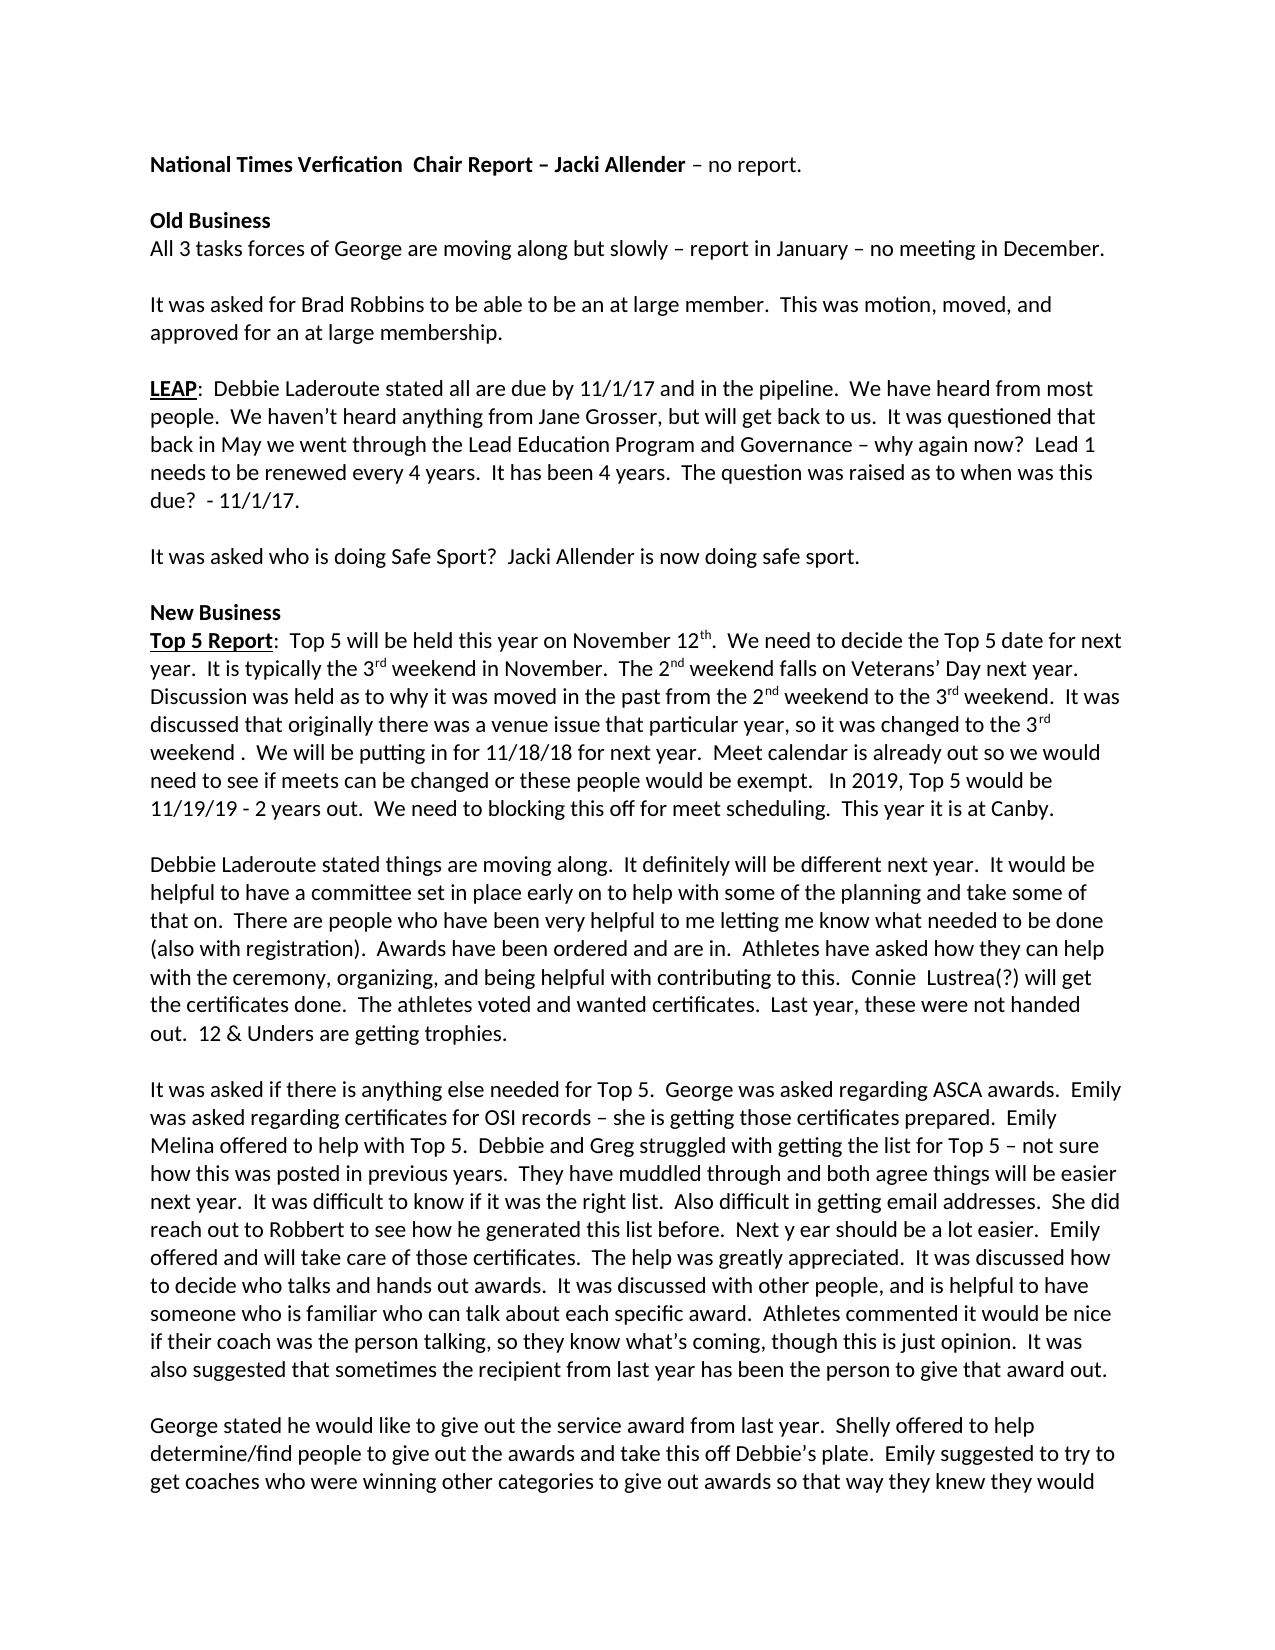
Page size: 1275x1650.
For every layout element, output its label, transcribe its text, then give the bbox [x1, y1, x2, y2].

text Top 5 Report: Top 5 will be held this year on November 12th. We need to decide the Top 5 date for next year. It is typically the 3rd weekend in November. The 2nd weekend falls on Veterans’ Day next year. Discussion was held as to why it was moved in the past from the 2nd weekend to the 3rd weekend. It was discussed that originally there was a venue issue that particular year, so it was changed to the 3rd weekend . We will be putting in for 11/18/18 for next year. Meet calendar is already out so we would need to see if meets can be changed or these people would be exempt. In 2019, Top 5 would be 11/19/19 - 2 years out. We need to blocking this off for meet scheduling. This year it is at Canby. [150, 626, 1125, 822]
text It was asked if there is anything else needed for Top 5. George was asked regarding ASCA awards. Emily was asked regarding certificates for OSI records – she is getting those certificates prepared. Emily Melina offered to help with Top 5. Debbie and Greg struggled with getting the list for Top 5 – not sure how this was posted in previous years. They have muddled through and both agree things will be easier next year. It was difficult to know if it was the right list. Also difficult in getting email addresses. She did reach out to Robbert to see how he generated this list before. Next y ear should be a lot easier. Emily offered and will take care of those certificates. The help was greatly appreciated. It was discussed how to decide who talks and hands out awards. It was discussed with other people, and is helpful to have someone who is familiar who can talk about each specific award. Athletes commented it would be nice if their coach was the person talking, so they know what’s coming, though this is just opinion. It was also suggested that sometimes the recipient from last year has been the person to give that award out. [150, 1075, 1125, 1383]
text It was asked who is doing Safe Sport? Jacki Allender is now doing safe sport. [150, 542, 1125, 570]
text New Business [150, 598, 1125, 626]
text National Times Verfication Chair Report – Jacki Allender – no report. [150, 150, 1125, 178]
text Debbie Laderoute stated things are moving along. It definitely will be different next year. It would be helpful to have a committee set in place early on to help with some of the planning and take some of that on. There are people who have been very helpful to me letting me know what needed to be done (also with registration). Awards have been ordered and are in. Athletes have asked how they can help with the ceremony, organizing, and being helpful with contributing to this. Connie Lustrea(?) will get the certificates done. The athletes voted and wanted certificates. Last year, these were not handed out. 12 & Unders are getting trophies. [150, 851, 1125, 1047]
text It was asked for Brad Robbins to be able to be an at large member. This was motion, moved, and approved for an at large membership. [150, 290, 1125, 346]
text Old Business [150, 206, 1125, 234]
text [150, 1411, 1125, 1495]
text All 3 tasks forces of George are moving along but slowly – report in January – no meeting in December. [150, 234, 1125, 262]
text LEAP: Debbie Laderoute stated all are due by 11/1/17 and in the pipeline. We have heard from most people. We haven’t heard anything from Jane Grosser, but will get back to us. It was questioned that back in May we went through the Lead Education Program and Governance – why again now? Lead 1 needs to be renewed every 4 years. It has been 4 years. The question was raised as to when was this due? - 11/1/17. [150, 374, 1125, 514]
